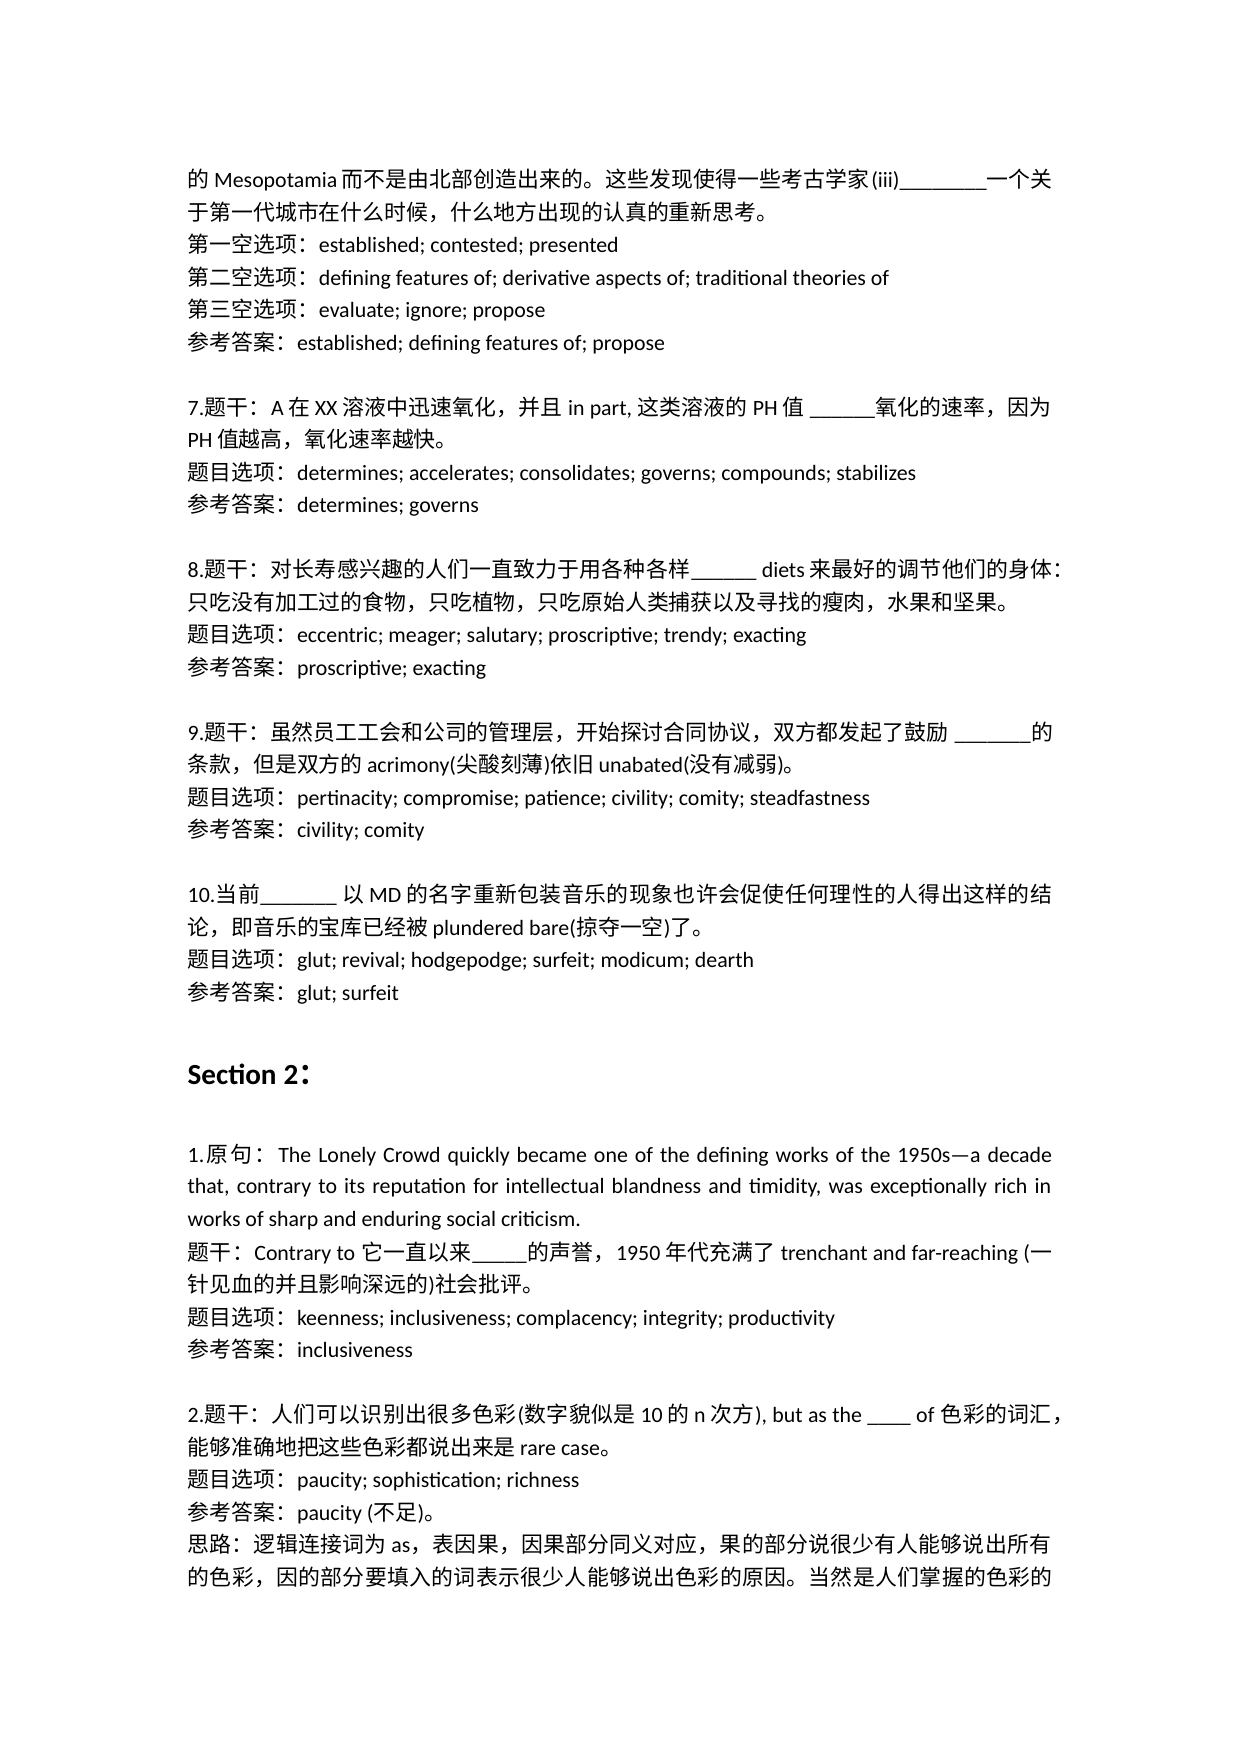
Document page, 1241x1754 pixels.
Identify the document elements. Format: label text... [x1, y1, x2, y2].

text 第三空选项：evaluate; ignore; propose [187, 292, 1053, 324]
text 题干：Contrary to 它一直以来_____的声誉，1950年代充满了trenchant and far-reaching (一针见血的并且影响深远的)社会批评。 [187, 1234, 1053, 1299]
text 参考答案：civility; comity [187, 812, 1053, 844]
text 9.题干：虽然员工工会和公司的管理层，开始探讨合同协议，双方都发起了鼓励 _______的条款，但是双方的acrimony(尖酸刻薄)依旧unabated(没有减弱)。 [187, 714, 1053, 779]
text 2.题干：人们可以识别出很多色彩(数字貌似是10的n次方), but as the ____ of 色彩的词汇，能够准确地把这些色彩都说出来是rare case。 [187, 1397, 1053, 1462]
text 题目选项：eccentric; meager; salutary; proscriptive; trendy; exacting [187, 617, 1053, 649]
text 参考答案：determines; governs [187, 487, 1053, 519]
text 8.题干：对长寿感兴趣的人们一直致力于用各种各样______ diets来最好的调节他们的身体：只吃没有加工过的食物，只吃植物，只吃原始人类捕获以及寻找的瘦肉，水果和坚果。 [187, 552, 1053, 617]
text Section 2： [187, 1039, 1053, 1104]
text 参考答案：proscriptive; exacting [187, 649, 1053, 682]
text 1.原句：The Lonely Crowd quickly became one of the defining works of the 1950s—a decade that, contrary to its reputation for intellectual blandness and timidity, was exceptionally rich in works of sharp and enduring social criticism. [187, 1137, 1053, 1234]
text 题目选项：keenness; inclusiveness; complacency; integrity; productivity [187, 1299, 1053, 1332]
text 7.题干：A在XX溶液中迅速氧化，并且in part, 这类溶液的PH值 ______氧化的速率，因为PH值越高，氧化速率越快。 [187, 389, 1053, 454]
text 题目选项：determines; accelerates; consolidates; governs; compounds; stabilizes [187, 454, 1053, 487]
text 10.当前_______ 以MD的名字重新包装音乐的现象也许会促使任何理性的人得出这样的结论，即音乐的宝库已经被plundered bare(掠夺一空)了。 [187, 877, 1053, 942]
text 题目选项：paucity; sophistication; richness [187, 1462, 1053, 1494]
text 第二空选项：defining features of; derivative aspects of; traditional theories of [187, 259, 1053, 292]
text 参考答案：paucity (不足)。 [187, 1494, 1053, 1527]
text 题目选项：glut; revival; hodgepodge; surfeit; modicum; dearth [187, 942, 1053, 974]
text 参考答案：glut; surfeit [187, 974, 1053, 1007]
text 参考答案：inclusiveness [187, 1332, 1053, 1364]
text 题目选项：pertinacity; compromise; patience; civility; comity; steadfastness [187, 779, 1053, 812]
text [187, 1527, 1053, 1592]
text 参考答案：established; defining features of; propose [187, 324, 1053, 357]
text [187, 162, 1053, 227]
text 第一空选项：established; contested; presented [187, 227, 1053, 259]
